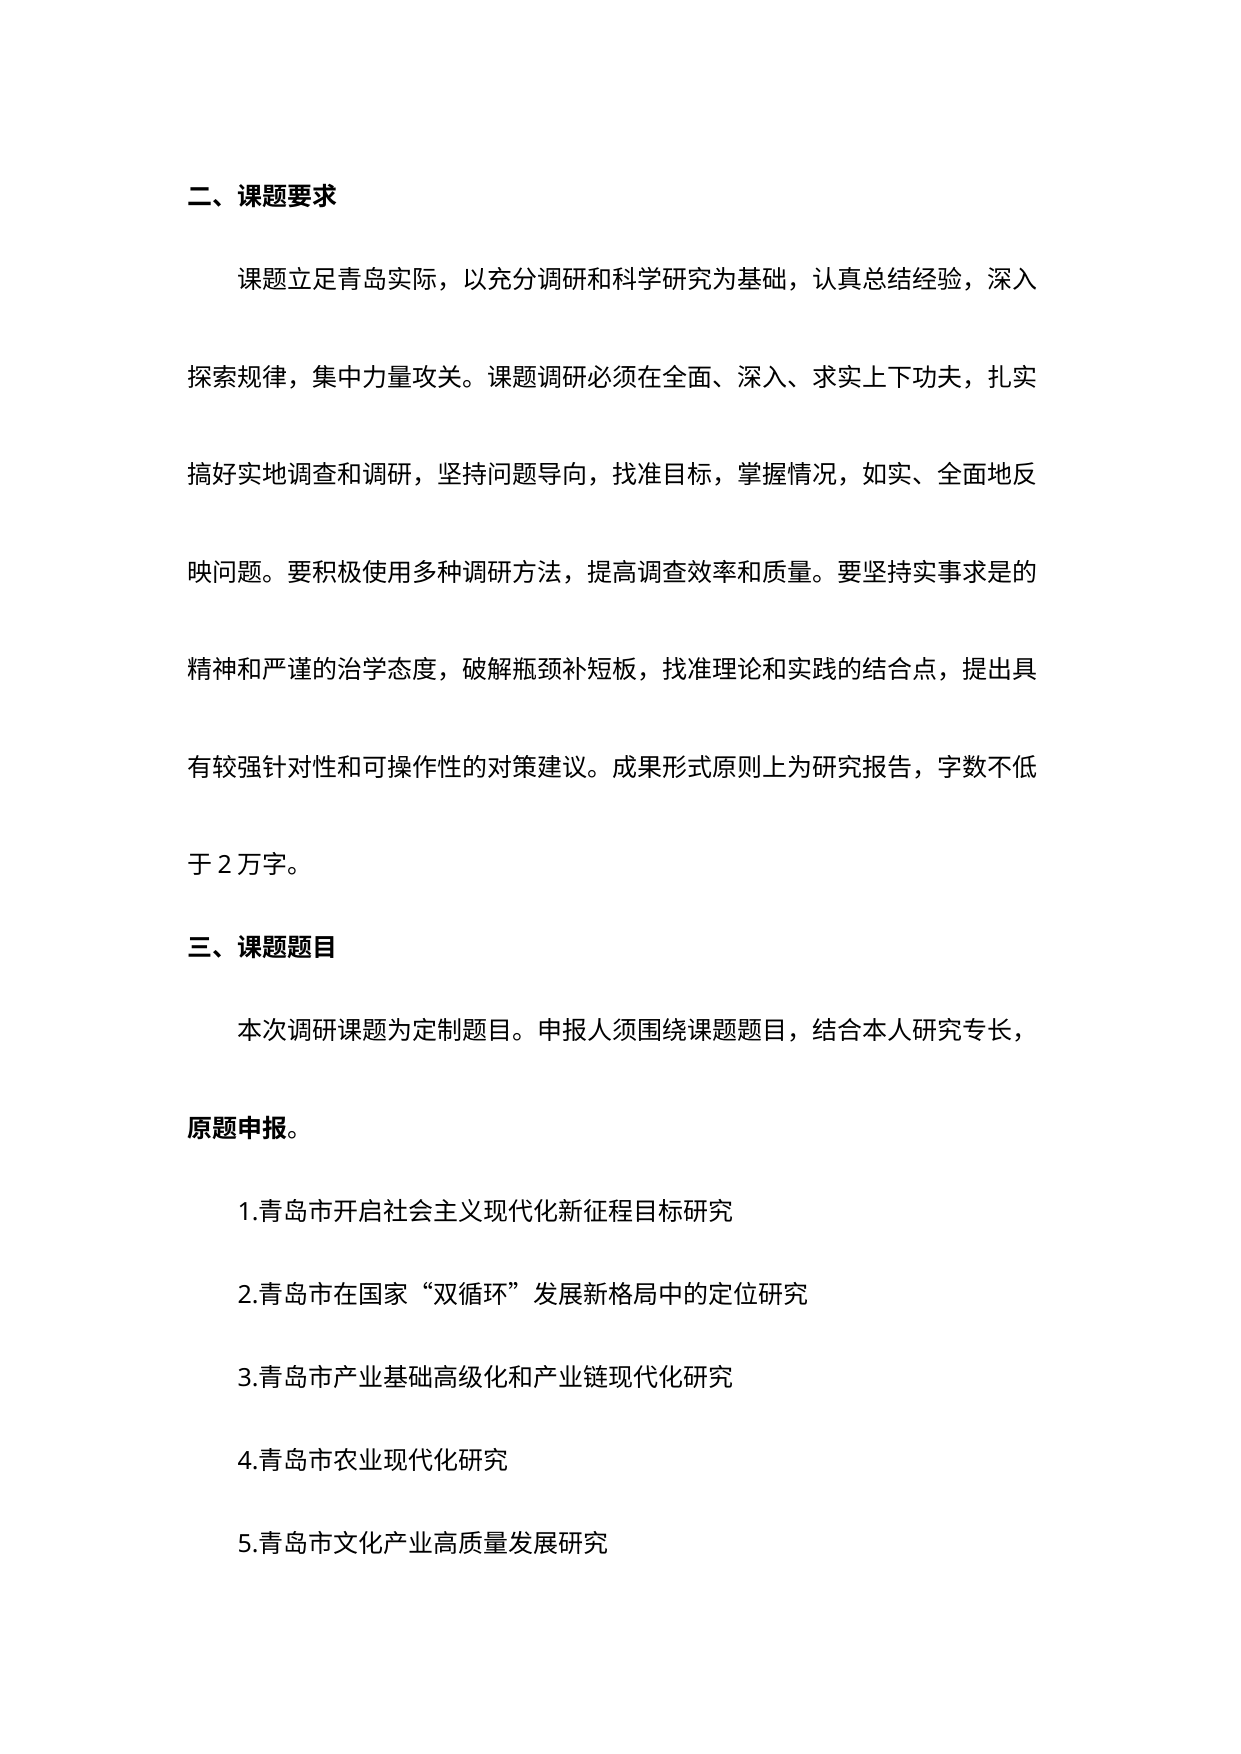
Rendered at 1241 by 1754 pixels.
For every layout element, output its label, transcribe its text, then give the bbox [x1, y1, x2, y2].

text 4.青岛市农业现代化研究 [187, 1426, 1053, 1491]
text 本次调研课题为定制题目。申报人须围绕课题题目，结合本人研究专长，原题申报。 [187, 996, 1053, 1159]
text 5.青岛市文化产业高质量发展研究 [187, 1509, 1053, 1574]
text 3.青岛市产业基础高级化和产业链现代化研究 [187, 1343, 1053, 1408]
text 2.青岛市在国家“双循环”发展新格局中的定位研究 [187, 1260, 1053, 1325]
text 二、课题要求 [187, 162, 1053, 227]
text 1.青岛市开启社会主义现代化新征程目标研究 [187, 1177, 1053, 1242]
text 课题立足青岛实际，以充分调研和科学研究为基础，认真总结经验，深入探索规律，集中力量攻关。课题调研必须在全面、深入、求实上下功夫，扎实搞好实地调查和调研，坚持问题导向，找准目标，掌握情况，如实、全面地反映问题。要积极使用多种调研方法，提高调查效率和质量。要坚持实事求是的精神和严谨的治学态度，破解瓶颈补短板，找准理论和实践的结合点，提出具有较强针对性和可操作性的对策建议。成果形式原则上为研究报告，字数不低于2万字。 [187, 245, 1053, 895]
text 三、课题题目 [187, 913, 1053, 978]
